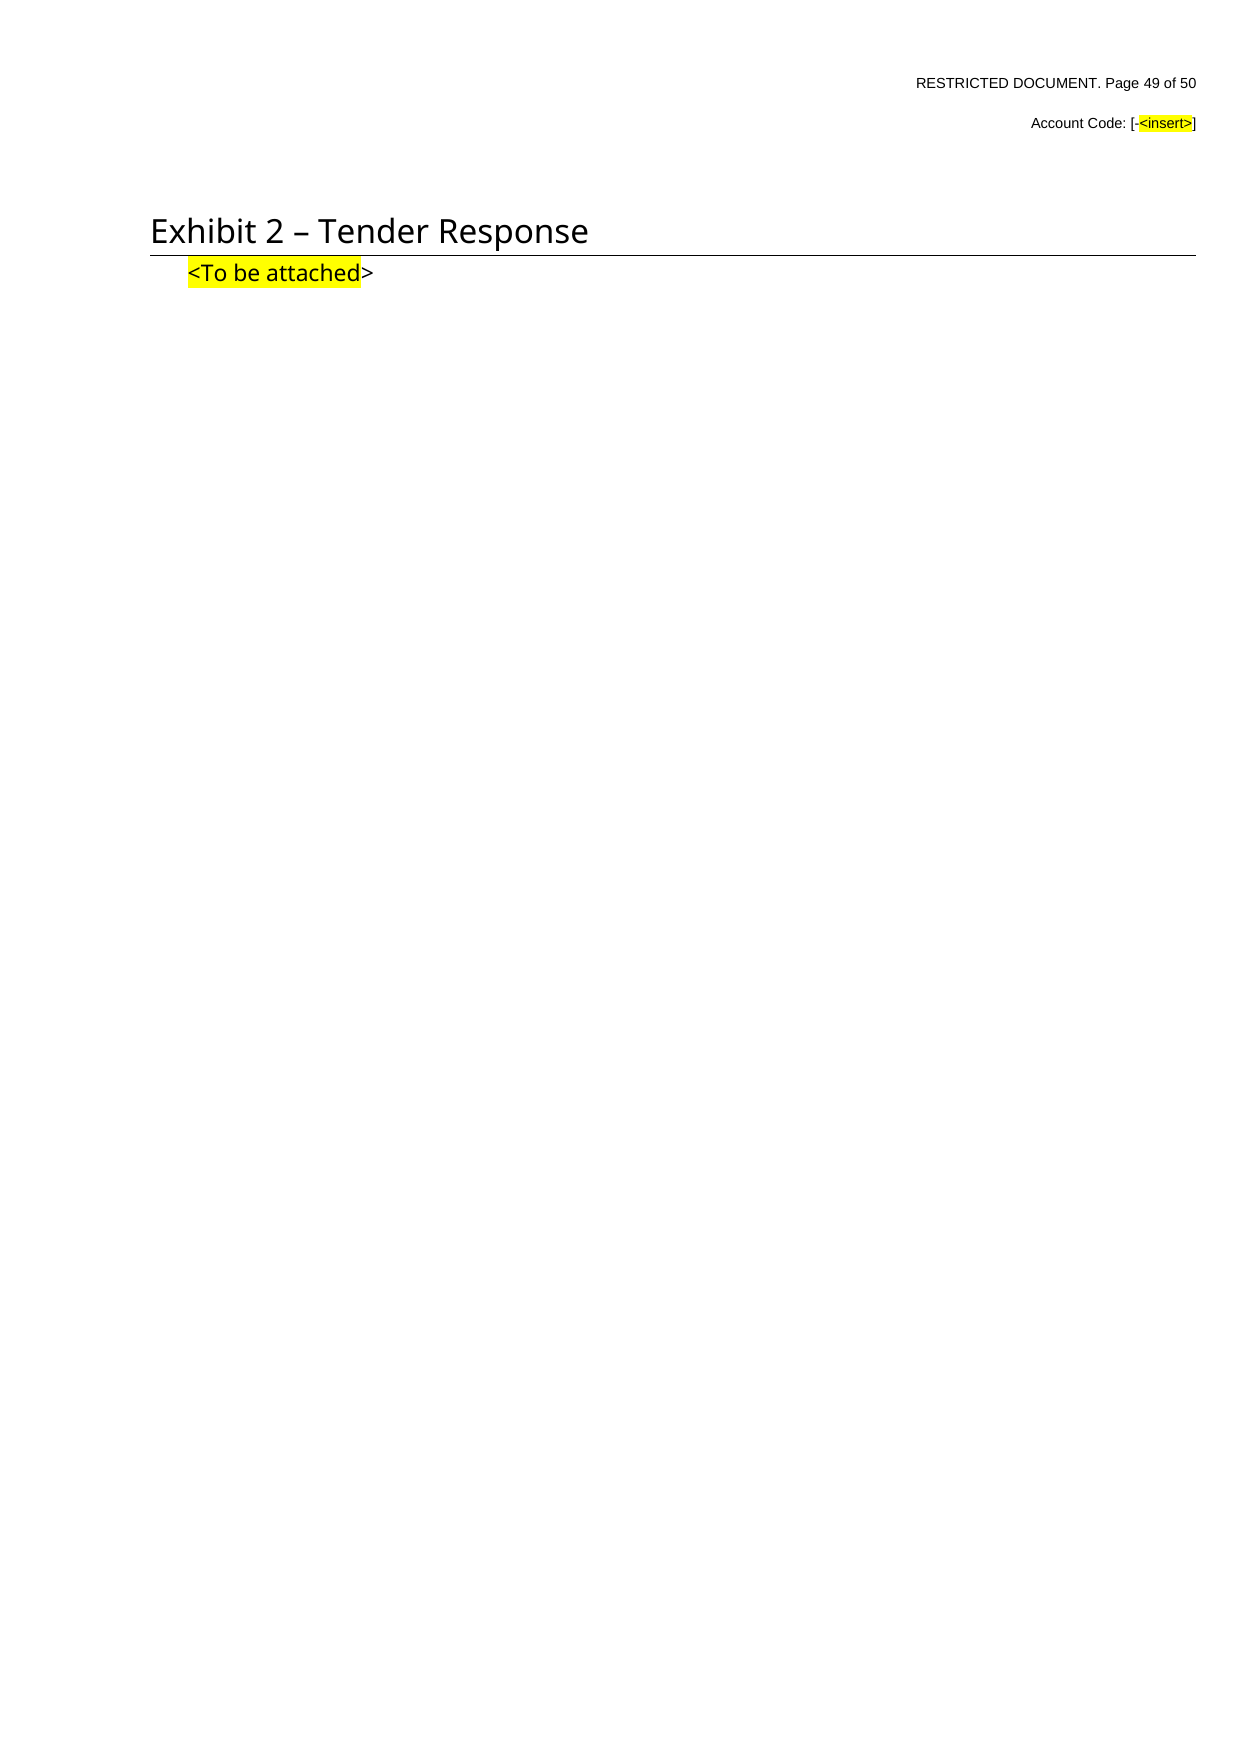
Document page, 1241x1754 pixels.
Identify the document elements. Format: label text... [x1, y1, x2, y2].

text Exhibit 2 – Tender Response [150, 208, 1196, 255]
text <To be attached> [361, 256, 1196, 288]
